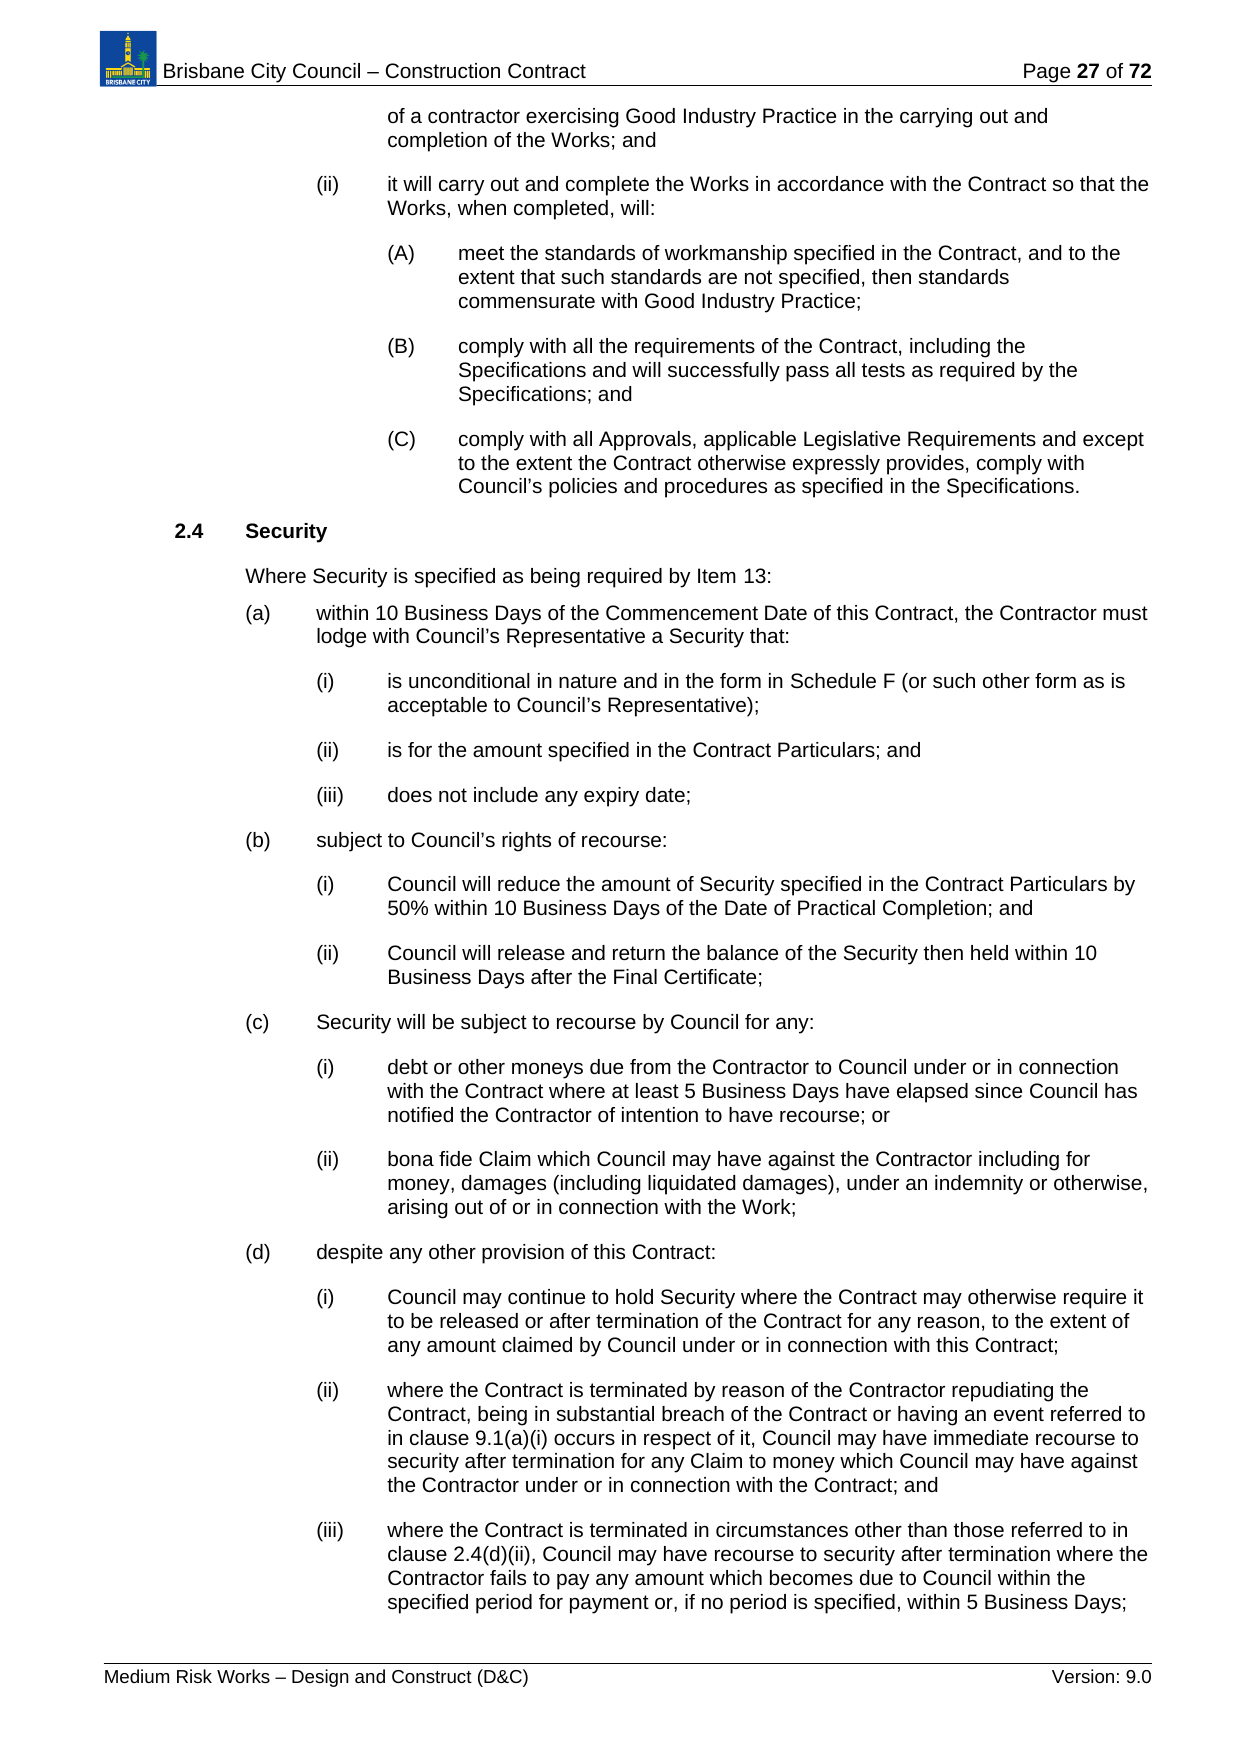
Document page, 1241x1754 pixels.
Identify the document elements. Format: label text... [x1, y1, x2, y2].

text bona fide Claim which Council may have against the Contractor including for money, damages (including liquidated damages), under an indemnity or otherwise, arising out of or in connection with the Work; [316, 1147, 1152, 1219]
text meet the standards of workmanship specified in the Contract, and to the extent that such standards are not specified, then standards commensurate with Good Industry Practice; [387, 241, 1152, 313]
text where the Contract is terminated by reason of the Contractor repudiating the Contract, being in substantial breach of the Contract or having an event referred to in clause 9.1(a)(i) occurs in respect of it, Council may have immediate recourse to security after termination for any Claim to money which Council may have against the Contractor under or in connection with the Contract; and [316, 1377, 1152, 1497]
text comply with all the requirements of the Contract, including the Specifications and will successfully pass all tests as required by the Specifications; and [387, 334, 1152, 406]
text it will carry out and complete the Works in accordance with the Contract so that the Works, when completed, will: [316, 172, 1152, 220]
text does not include any expiry date; [316, 783, 1152, 807]
text subject to Council’s rights of recourse: [245, 827, 1152, 851]
text Council will reduce the amount of Security specified in the Contract Particulars by 50% within 10 Business Days of the Date of Practical Completion; and [316, 872, 1152, 920]
text is for the amount specified in the Contract Particulars; and [316, 738, 1152, 762]
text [316, 103, 1152, 151]
text debt or other moneys due from the Contractor to Council under or in connection with the Contract where at least 5 Business Days have elapsed since Council has notified the Contractor of intention to have recourse; or [316, 1054, 1152, 1126]
text within 10 Business Days of the Commencement Date of this Contract, the Contractor must lodge with Council’s Representative a Security that: [245, 600, 1152, 648]
text is unconditional in nature and in the form in Schedule F (or such other form as is acceptable to Council’s Representative); [316, 669, 1152, 717]
text despite any other provision of this Contract: [245, 1240, 1152, 1264]
text comply with all Approvals, applicable Legislative Requirements and except to the extent the Contract otherwise expressly provides, comply with Council’s policies and procedures as specified in the Specifications. [387, 426, 1152, 498]
list Where Security is specified as being required by Item 12: [245, 564, 1152, 588]
text Security [174, 519, 1152, 543]
text Council will release and return the balance of the Security then held within 10 Business Days after the Final Certificate; [316, 941, 1152, 989]
text Security will be subject to recourse by Council for any: [245, 1010, 1152, 1034]
text where the Contract is terminated in circumstances other than those referred to in clause 2.4(d)(ii), Council may have recourse to security after termination where the Contractor fails to pay any amount which becomes due to Council within the specified period for payment or, if no period is specified, within 5 Business Days; [316, 1518, 1152, 1614]
text Council may continue to hold Security where the Contract may otherwise require it to be released or after termination of the Contract for any reason, to the extent of any amount claimed by Council under or in connection with this Contract; [316, 1285, 1152, 1357]
